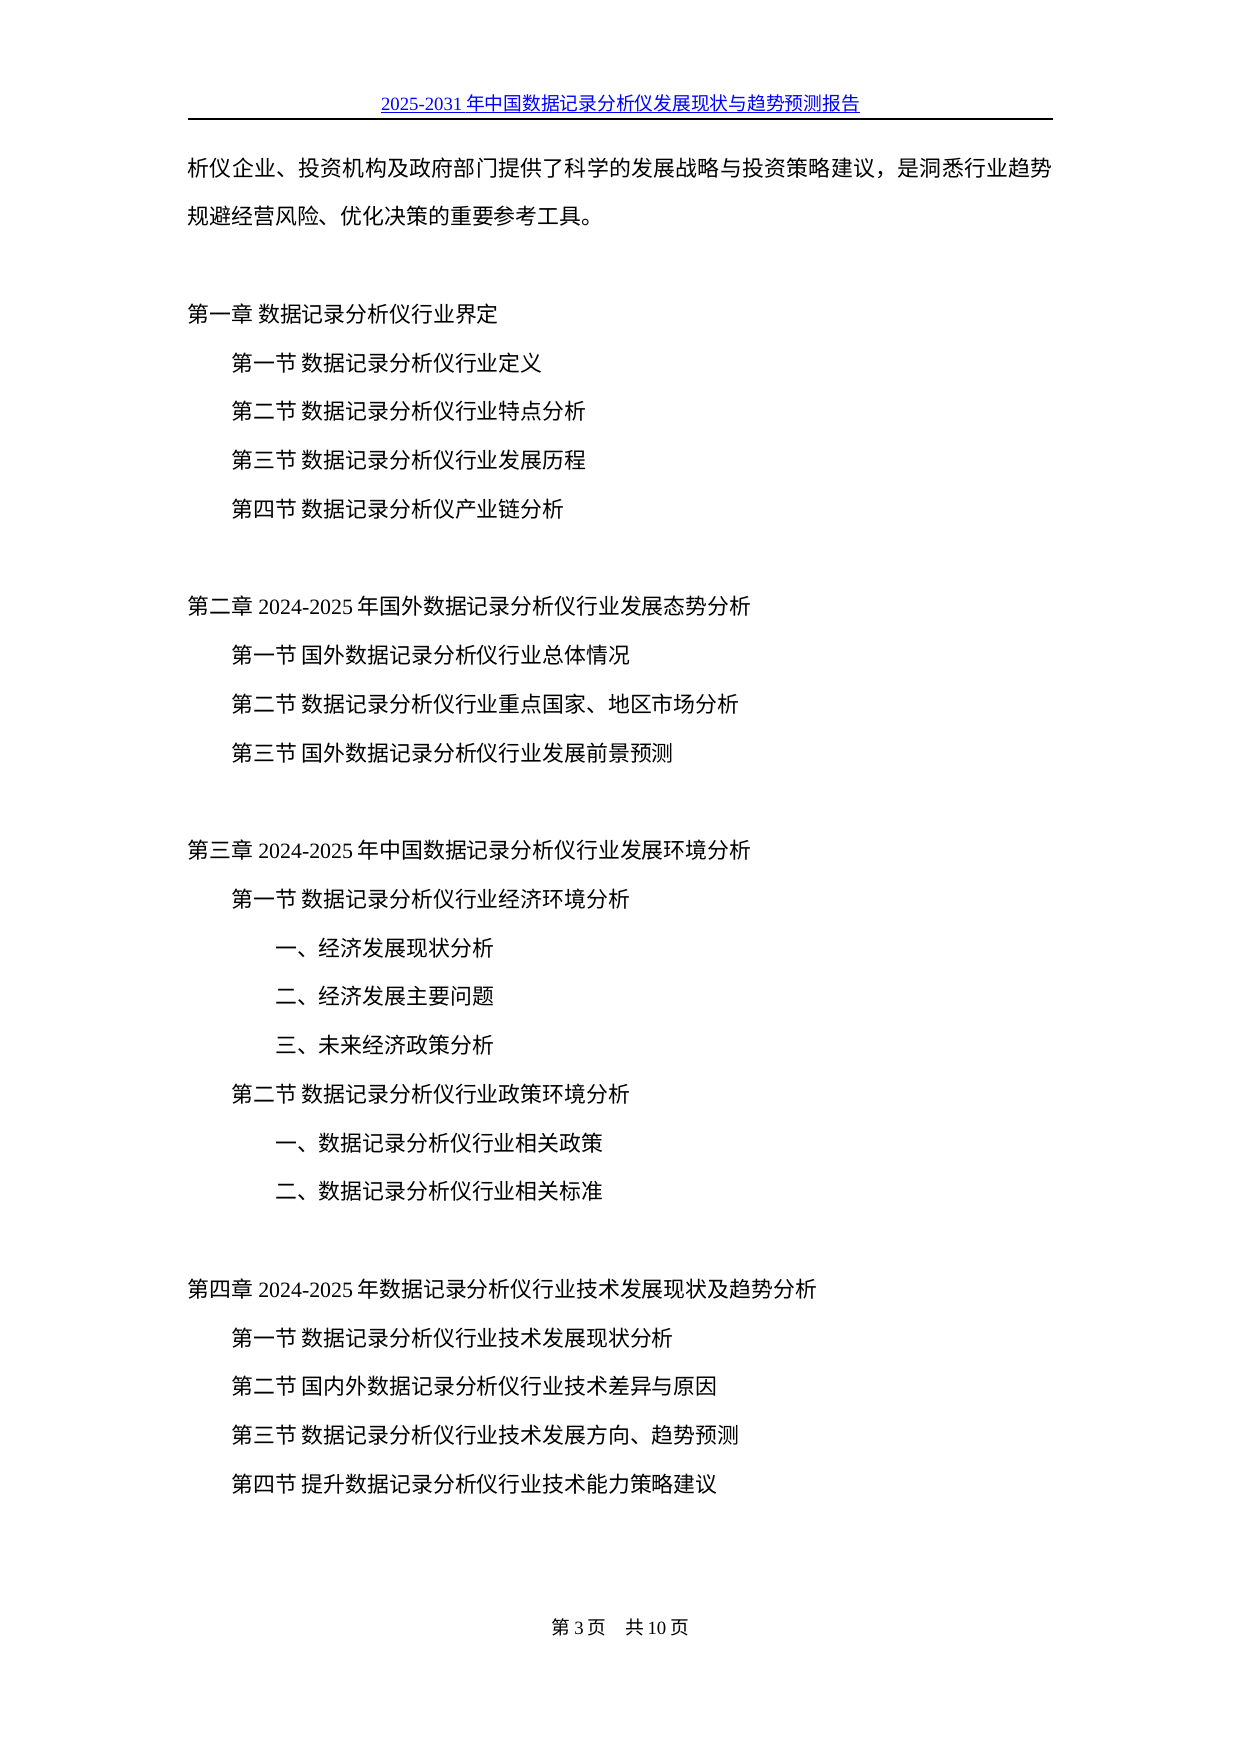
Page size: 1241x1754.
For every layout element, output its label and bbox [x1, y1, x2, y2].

text [187, 150, 1053, 1499]
